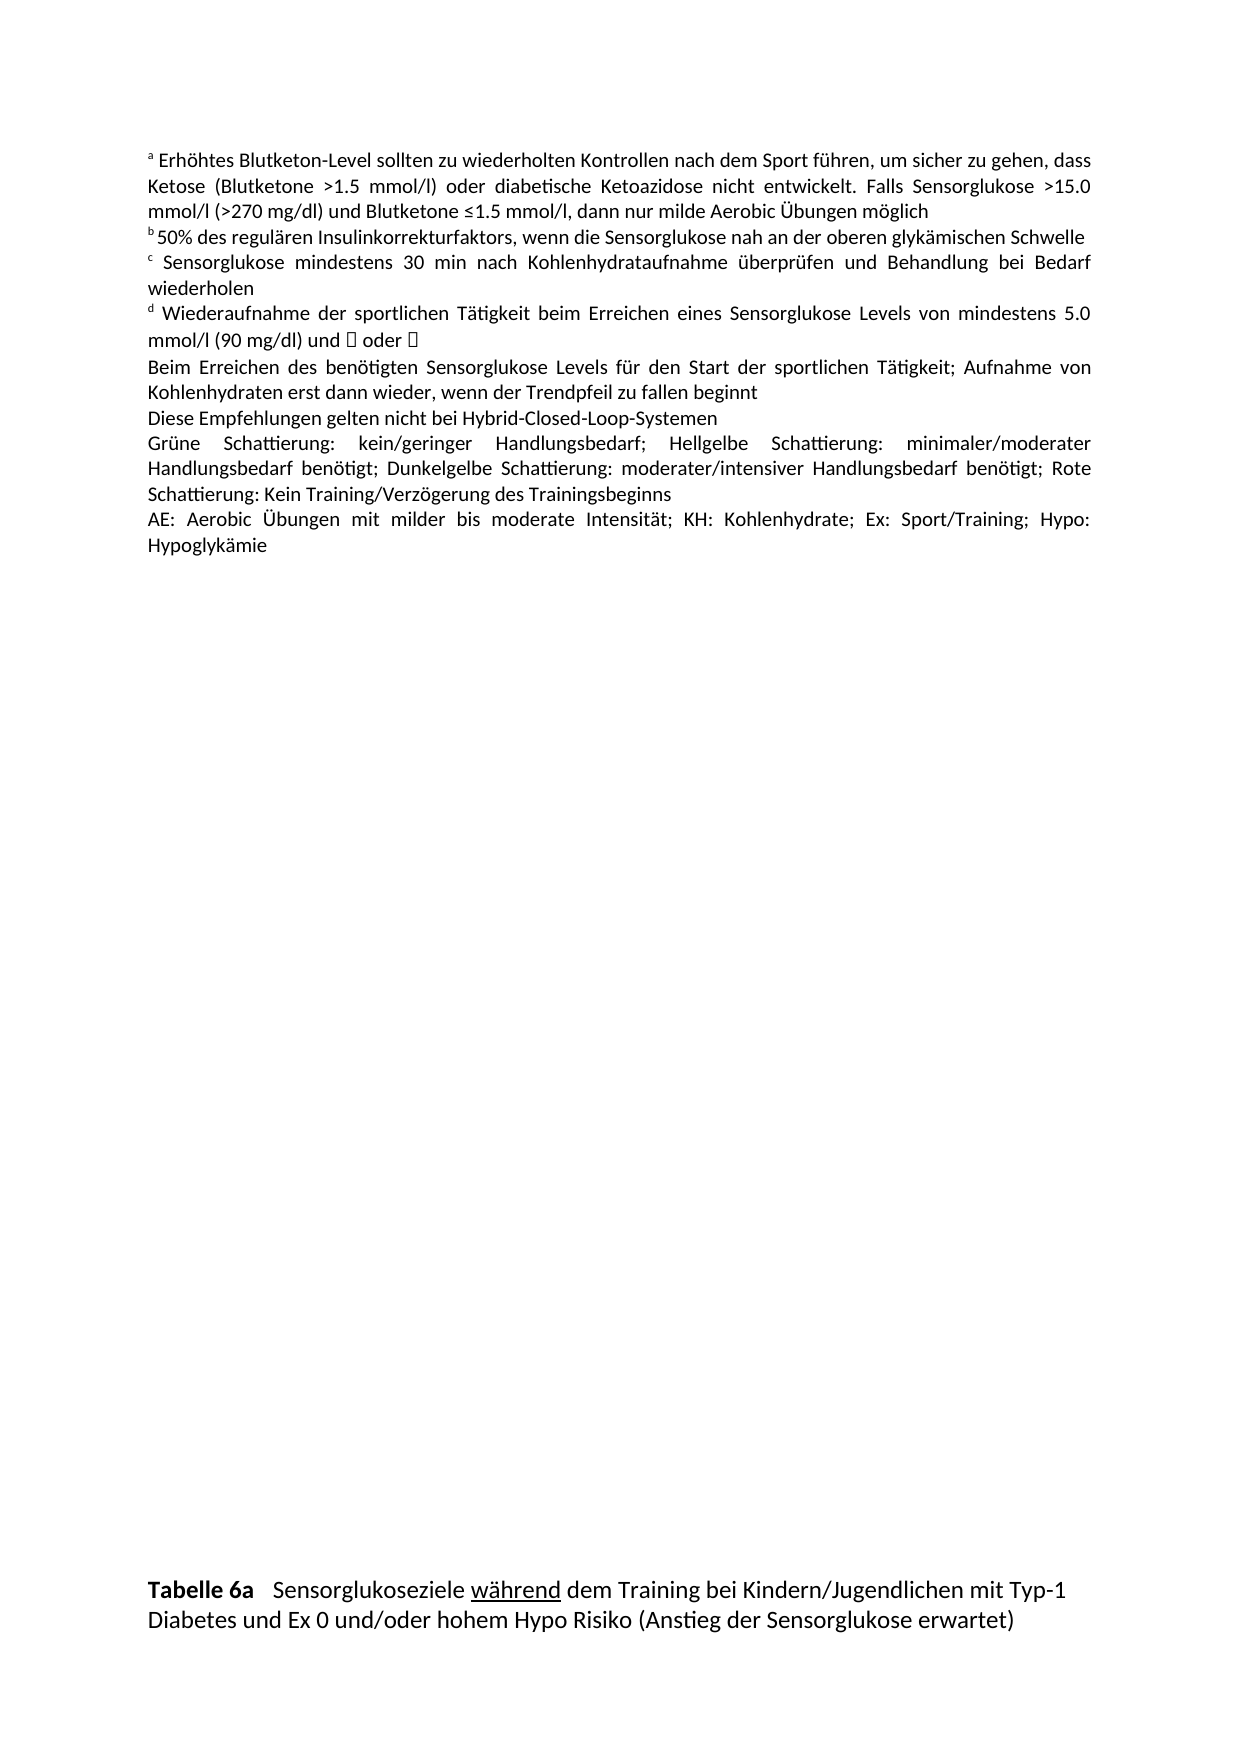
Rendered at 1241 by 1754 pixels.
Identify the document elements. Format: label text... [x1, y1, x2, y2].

text Tabelle 6a Sensorglukoseziele während dem Training bei Kindern/Jugendlichen mit Typ-1 Diabetes und Ex 0 und/oder hohem Hypo Risiko (Anstieg der Sensorglukose erwartet) [148, 1574, 1093, 1635]
text Beim Erreichen des benötigten Sensorglukose Levels für den Start der sportlichen Tätigkeit; Aufnahme von Kohlenhydraten erst dann wieder, wenn der Trendpfeil zu fallen beginnt [148, 354, 1093, 405]
text a Erhöhtes Blutketon-Level sollten zu wiederholten Kontrollen nach dem Sport führen, um sicher zu gehen, dass Ketose (Blutketone >1.5 mmol/l) oder diabetische Ketoazidose nicht entwickelt. Falls Sensorglukose >15.0 mmol/l (>270 mg/dl) und Blutketone ≤1.5 mmol/l, dann nur milde Aerobic Übungen möglich [148, 148, 1093, 224]
text Diese Empfehlungen gelten nicht bei Hybrid-Closed-Loop-Systemen [148, 405, 1093, 430]
text AE: Aerobic Übungen mit milder bis moderate Intensität; KH: Kohlenhydrate; Ex: Sport/Training; Hypo: Hypoglykämie [148, 506, 1093, 557]
text Grüne Schattierung: kein/geringer Handlungsbedarf; Hellgelbe Schattierung: minimaler/moderater Handlungsbedarf benötigt; Dunkelgelbe Schattierung: moderater/intensiver Handlungsbedarf benötigt; Rote Schattierung: Kein Training/Verzögerung des Trainingsbeginns [148, 430, 1093, 506]
text d Wiederaufnahme der sportlichen Tätigkeit beim Erreichen eines Sensorglukose Levels von mindestens 5.0 mmol/l (90 mg/dl) und  oder  [148, 300, 1093, 354]
text c Sensorglukose mindestens 30 min nach Kohlenhydrataufnahme überprüfen und Behandlung bei Bedarf wiederholen [148, 249, 1093, 300]
text b 50% des regulären Insulinkorrekturfaktors, wenn die Sensorglukose nah an der oberen glykämischen Schwelle [148, 224, 1093, 249]
